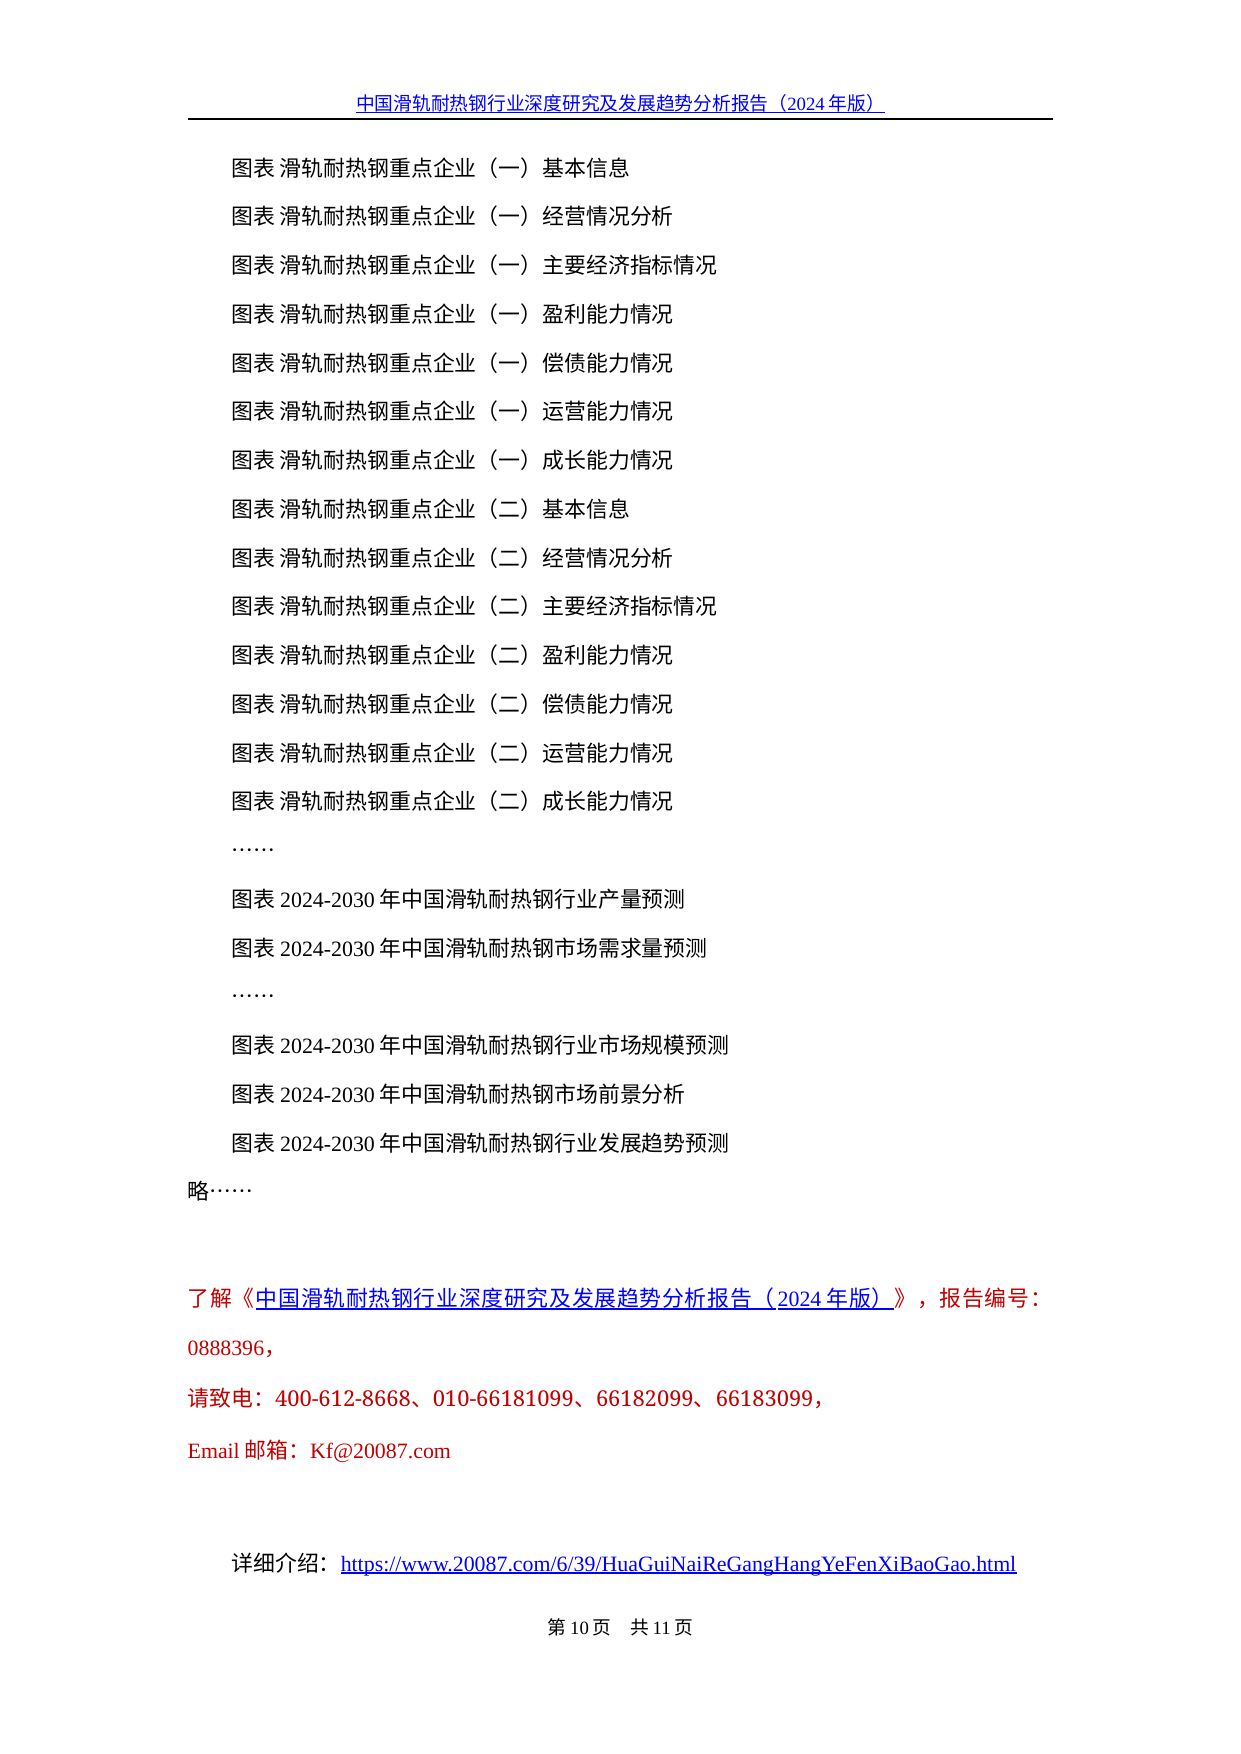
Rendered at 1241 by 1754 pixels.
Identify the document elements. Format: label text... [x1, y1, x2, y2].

text 请致电：400-612-8668、010-66181099、66182099、66183099， [187, 1381, 1053, 1413]
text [187, 150, 1053, 1206]
text Email邮箱：Kf@20087.com [187, 1432, 1053, 1465]
text 详细介绍：https://www.20087.com/6/39/HuaGuiNaiReGangHangYeFenXiBaoGao.html [187, 1545, 1053, 1578]
text 了解《中国滑轨耐热钢行业深度研究及发展趋势分析报告（2024年版）》，报告编号：0888396， [187, 1280, 1053, 1362]
